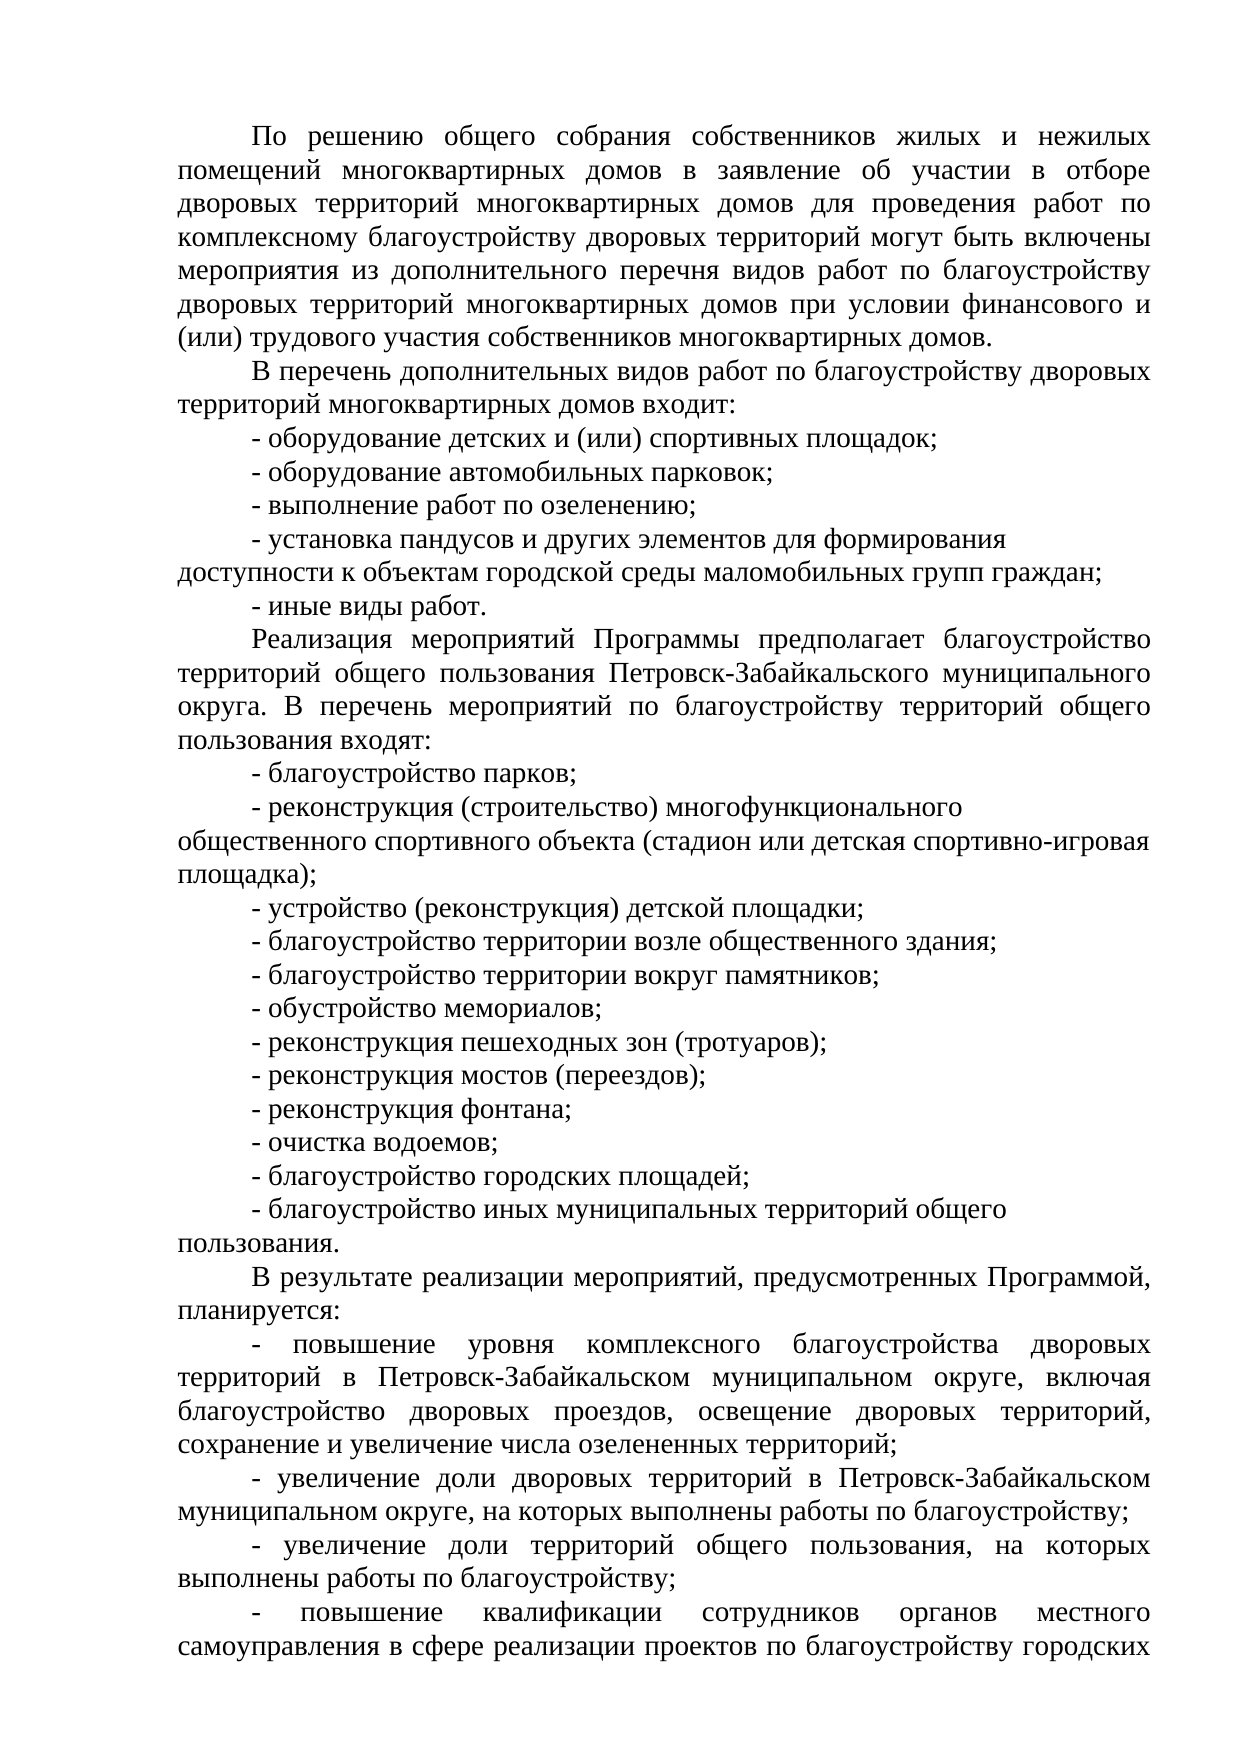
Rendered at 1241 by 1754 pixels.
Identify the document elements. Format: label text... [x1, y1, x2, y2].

text - благоустройство территории возле общественного здания; [177, 923, 1152, 957]
text - реконструкция мостов (переездов); [177, 1057, 1152, 1091]
text - реконструкция фонтана; [177, 1091, 1152, 1124]
text - благоустройство иных муниципальных территорий общего пользования. [177, 1192, 1152, 1259]
text - обустройство мемориалов; [177, 990, 1152, 1024]
text - реконструкция (строительство) многофункционального общественного спортивного объекта (стадион или детская спортивно-игровая площадка); [177, 789, 1152, 890]
text - установка пандусов и других элементов для формирования доступности к объектам городской среды маломобильных групп граждан; [177, 521, 1152, 588]
text - благоустройство городских площадей; [177, 1158, 1152, 1192]
text - повышение уровня комплексного благоустройства дворовых территорий в Петровск-Забайкальском муниципальном округе, включая благоустройство дворовых проездов, освещение дворовых территорий, сохранение и увеличение числа озелененных территорий; [177, 1326, 1152, 1460]
text - увеличение доли дворовых территорий в Петровск-Забайкальском муниципальном округе, на которых выполнены работы по благоустройству; [177, 1460, 1152, 1527]
text По решению общего собрания собственников жилых и нежилых помещений многоквартирных домов в заявление об участии в отборе дворовых территорий многоквартирных домов для проведения работ по комплексному благоустройству дворовых территорий могут быть включены мероприятия из дополнительного перечня видов работ по благоустройству дворовых территорий многоквартирных домов при условии финансового и (или) трудового участия собственников многоквартирных домов. [177, 118, 1152, 353]
text - оборудование автомобильных парковок; [177, 454, 1152, 487]
text В результате реализации мероприятий, предусмотренных Программой, планируется: [177, 1259, 1152, 1326]
text - выполнение работ по озеленению; [177, 487, 1152, 521]
text - оборудование детских и (или) спортивных площадок; [177, 420, 1152, 454]
text - иные виды работ. [177, 588, 1152, 621]
text В перечень дополнительных видов работ по благоустройству дворовых территорий многоквартирных домов входит: [177, 353, 1152, 420]
text - реконструкция пешеходных зон (тротуаров); [177, 1024, 1152, 1057]
text - очистка водоемов; [177, 1124, 1152, 1158]
text - благоустройство парков; [177, 756, 1152, 789]
text - увеличение доли территорий общего пользования, на которых выполнены работы по благоустройству; [177, 1527, 1152, 1594]
text - благоустройство территории вокруг памятников; [177, 957, 1152, 990]
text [177, 1594, 1152, 1661]
text - устройство (реконструкция) детской площадки; [177, 890, 1152, 923]
text Реализация мероприятий Программы предполагает благоустройство территорий общего пользования Петровск-Забайкальского муниципального округа. В перечень мероприятий по благоустройству территорий общего пользования входят: [177, 621, 1152, 756]
